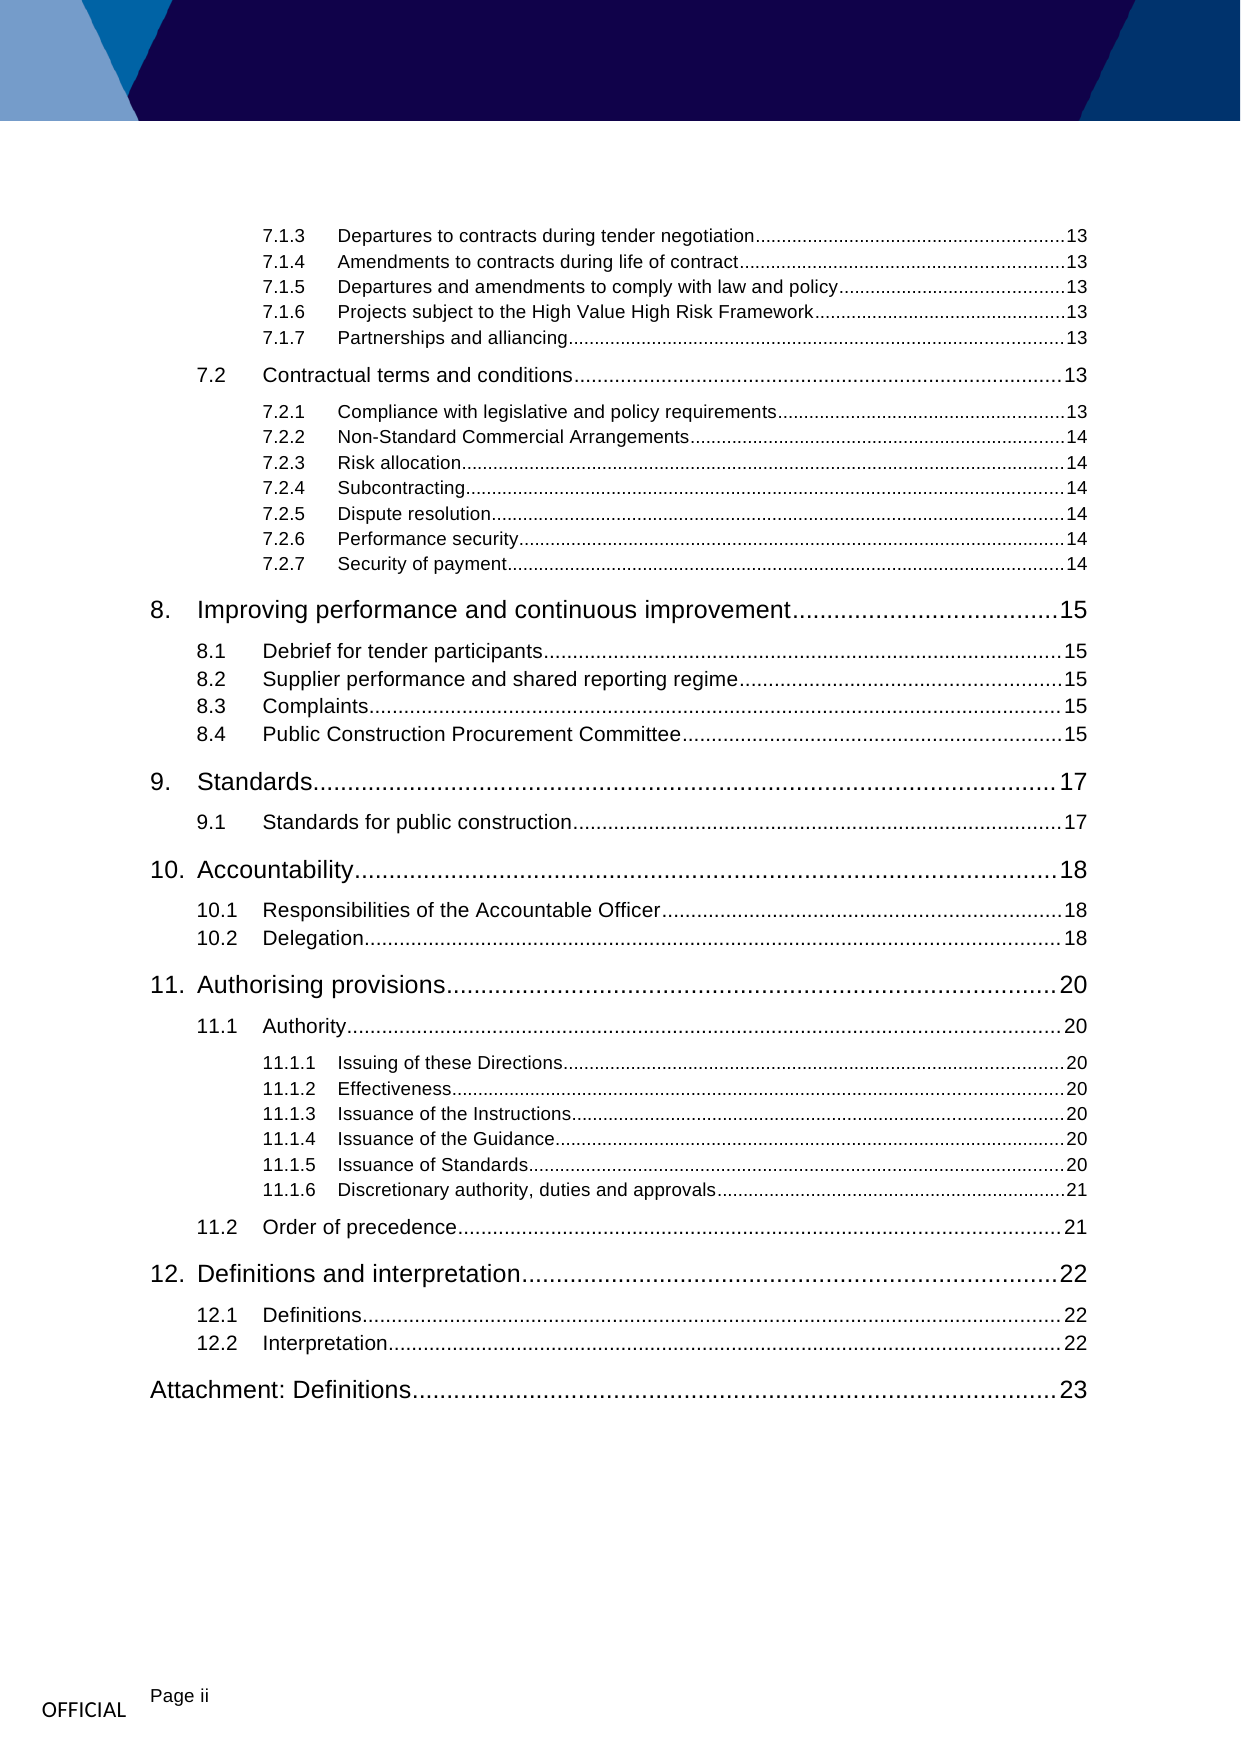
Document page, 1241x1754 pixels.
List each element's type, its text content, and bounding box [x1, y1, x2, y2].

text 11.1.6 Discretionary authority, duties and approvals 21 [262, 1179, 1045, 1201]
text 8.2 Supplier performance and shared reporting regime 15 [196, 667, 1045, 691]
text 7.1.4 Amendments to contracts during life of contract 13 [262, 250, 1045, 272]
text 10.1 Responsibilities of the Accountable Officer 18 [196, 898, 1045, 922]
text 7.2.5 Dispute resolution 14 [262, 502, 1045, 524]
text 11.1.2 Effectiveness 20 [262, 1077, 1045, 1099]
text 11.2 Order of precedence 21 [196, 1215, 1045, 1239]
text 8.1 Debrief for tender participants 15 [196, 639, 1045, 663]
text 10.2 Delegation 18 [196, 926, 1045, 950]
text 7.2.1 Compliance with legislative and policy requirements 13 [262, 401, 1045, 422]
text 7.2 Contractual terms and conditions 13 [196, 362, 1045, 386]
picture [0, 0, 1241, 121]
text 7.1.5 Departures and amendments to comply with law and policy 13 [262, 276, 1045, 297]
text 11.1.4 Issuance of the Guidance 20 [262, 1128, 1045, 1150]
text Attachment: Definitions 23 [150, 1375, 1045, 1404]
text 11.1.3 Issuance of the Instructions 20 [262, 1103, 1045, 1124]
text 7.2.2 Non-Standard Commercial Arrangements 14 [262, 426, 1045, 448]
text 11. Authorising provisions 20 [150, 970, 1045, 999]
text 7.2.4 Subcontracting 14 [262, 477, 1045, 498]
text 11.1.1 Issuing of these Directions 20 [262, 1052, 1045, 1073]
text 7.2.7 Security of payment 14 [262, 553, 1045, 575]
text 7.2.6 Performance security 14 [262, 528, 1045, 549]
text 7.1.7 Partnerships and alliancing 13 [262, 327, 1045, 348]
text 12. Definitions and interpretation 22 [150, 1259, 1045, 1288]
text 10. Accountability 18 [150, 854, 1045, 883]
text 8. Improving performance and continuous improvement 15 [150, 595, 1045, 624]
text 9.1 Standards for public construction 17 [196, 810, 1045, 834]
text 11.1.5 Issuance of Standards 20 [262, 1154, 1045, 1175]
text 7.1.3 Departures to contracts during tender negotiation 13 [262, 225, 1045, 247]
text 8.4 Public Construction Procurement Committee 15 [196, 722, 1045, 746]
text 8.3 Complaints 15 [196, 694, 1045, 718]
text 7.2.3 Risk allocation 14 [262, 452, 1045, 473]
text 9. Standards 17 [150, 767, 1045, 795]
text 12.1 Definitions 22 [196, 1303, 1045, 1327]
text 12.2 Interpretation 22 [196, 1331, 1045, 1354]
text 11.1 Authority 20 [196, 1014, 1045, 1038]
text 7.1.6 Projects subject to the High Value High Risk Framework 13 [262, 301, 1045, 323]
